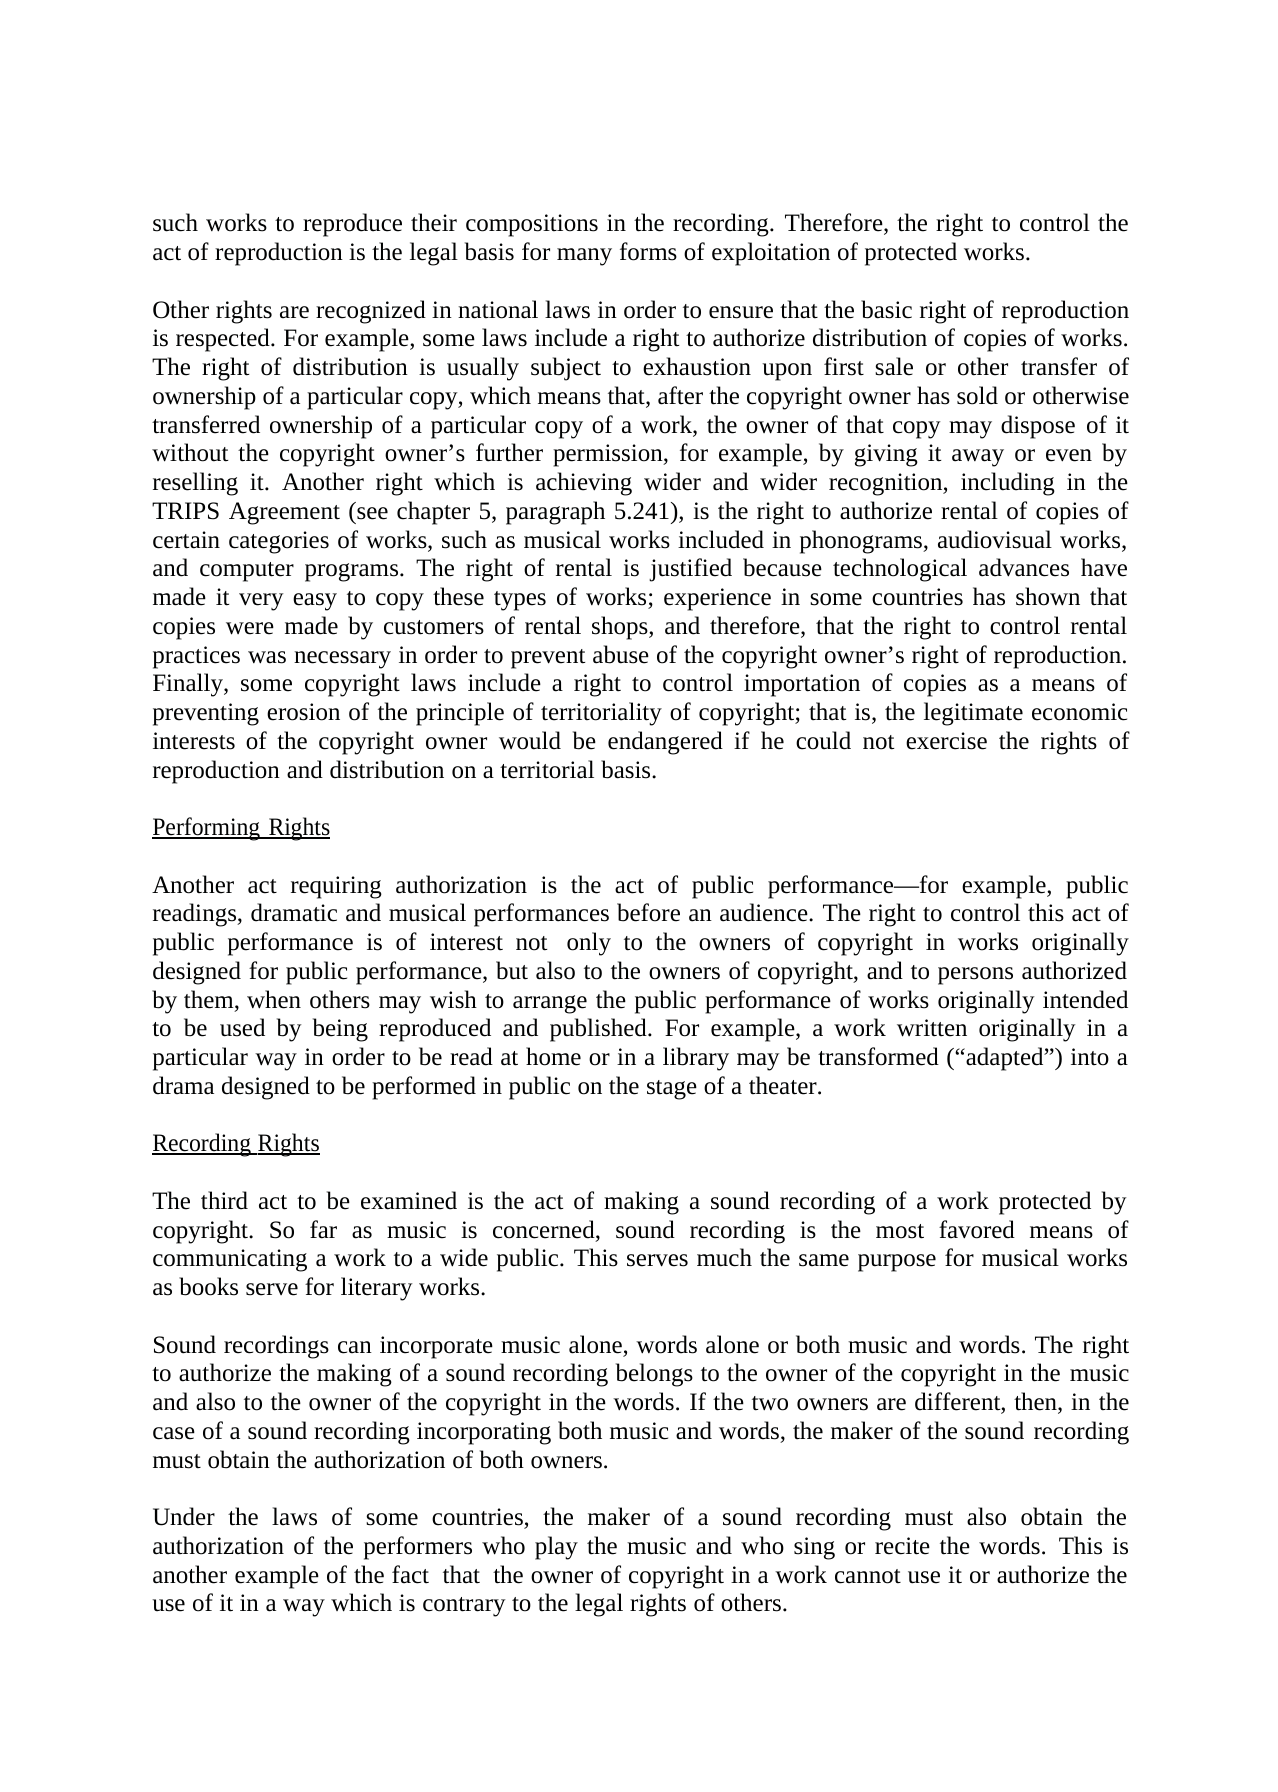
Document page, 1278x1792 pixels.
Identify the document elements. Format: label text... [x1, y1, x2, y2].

text The third act to be examined is the act of making a sound recording of a work protected by copyright. So far as music is concerned, sound recording is the most favored means of communicating a work to a wide public. This serves much the same purpose for musical works as books serve for literary works. [152, 1186, 1129, 1301]
text such works to reproduce their compositions in the recording. Therefore, the right to control the act of reproduction is the legal basis for many forms of exploitation of protected works. [152, 208, 1129, 266]
text Another act requiring authorization is the act of public performance—for example, public readings, dramatic and musical performances before an audience. The right to control this act of public performance is of interest not only to the owners of copyright in works originally designed for public performance, but also to the owners of copyright, and to persons authorized by them, when others may wish to arrange the public performance of works originally intended to be used by being reproduced and published. For example, a work written originally in a particular way in order to be read at home or in a library may be transformed (“adapted”) into a drama designed to be performed in public on the stage of a theater. [152, 870, 1129, 1100]
text Sound recordings can incorporate music alone, words alone or both music and words. The right to authorize the making of a sound recording belongs to the owner of the copyright in the music and also to the owner of the copyright in the words. If the two owners are different, then, in the case of a sound recording incorporating both music and words, the maker of the sound recording must obtain the authorization of both owners. [152, 1330, 1129, 1473]
text Under the laws of some countries, the maker of a sound recording must also obtain the authorization of the performers who play the music and who sing or recite the words. This is another example of the fact that the owner of copyright in a work cannot use it or authorize the use of it in a way which is contrary to the legal rights of others. [152, 1502, 1129, 1617]
text Other rights are recognized in national laws in order to ensure that the basic right of reproduction is respected. For example, some laws include a right to authorize distribution of copies of works. The right of distribution is usually subject to exhaustion upon first sale or other transfer of ownership of a particular copy, which means that, after the copyright owner has sold or otherwise transferred ownership of a particular copy of a work, the owner of that copy may dispose of it without the copyright owner’s further permission, for example, by giving it away or even by reselling it. Another right which is achieving wider and wider recognition, including in the TRIPS Agreement (see chapter 5, paragraph 5.241), is the right to authorize rental of copies of certain categories of works, such as musical works included in phonograms, audiovisual works, and computer programs. The right of rental is justified because technological advances have made it very easy to copy these types of works; experience in some countries has shown that copies were made by customers of rental shops, and therefore, that the right to control rental practices was necessary in order to prevent abuse of the copyright owner’s right of reproduction. Finally, some copyright laws include a right to control importation of copies as a means of preventing erosion of the principle of territoriality of copyright; that is, the legitimate economic interests of the copyright owner would be endangered if he could not exercise the rights of reproduction and distribution on a territorial basis. [152, 295, 1129, 783]
text Recording Rights [152, 1128, 1129, 1157]
text Performing Rights [152, 812, 1129, 841]
